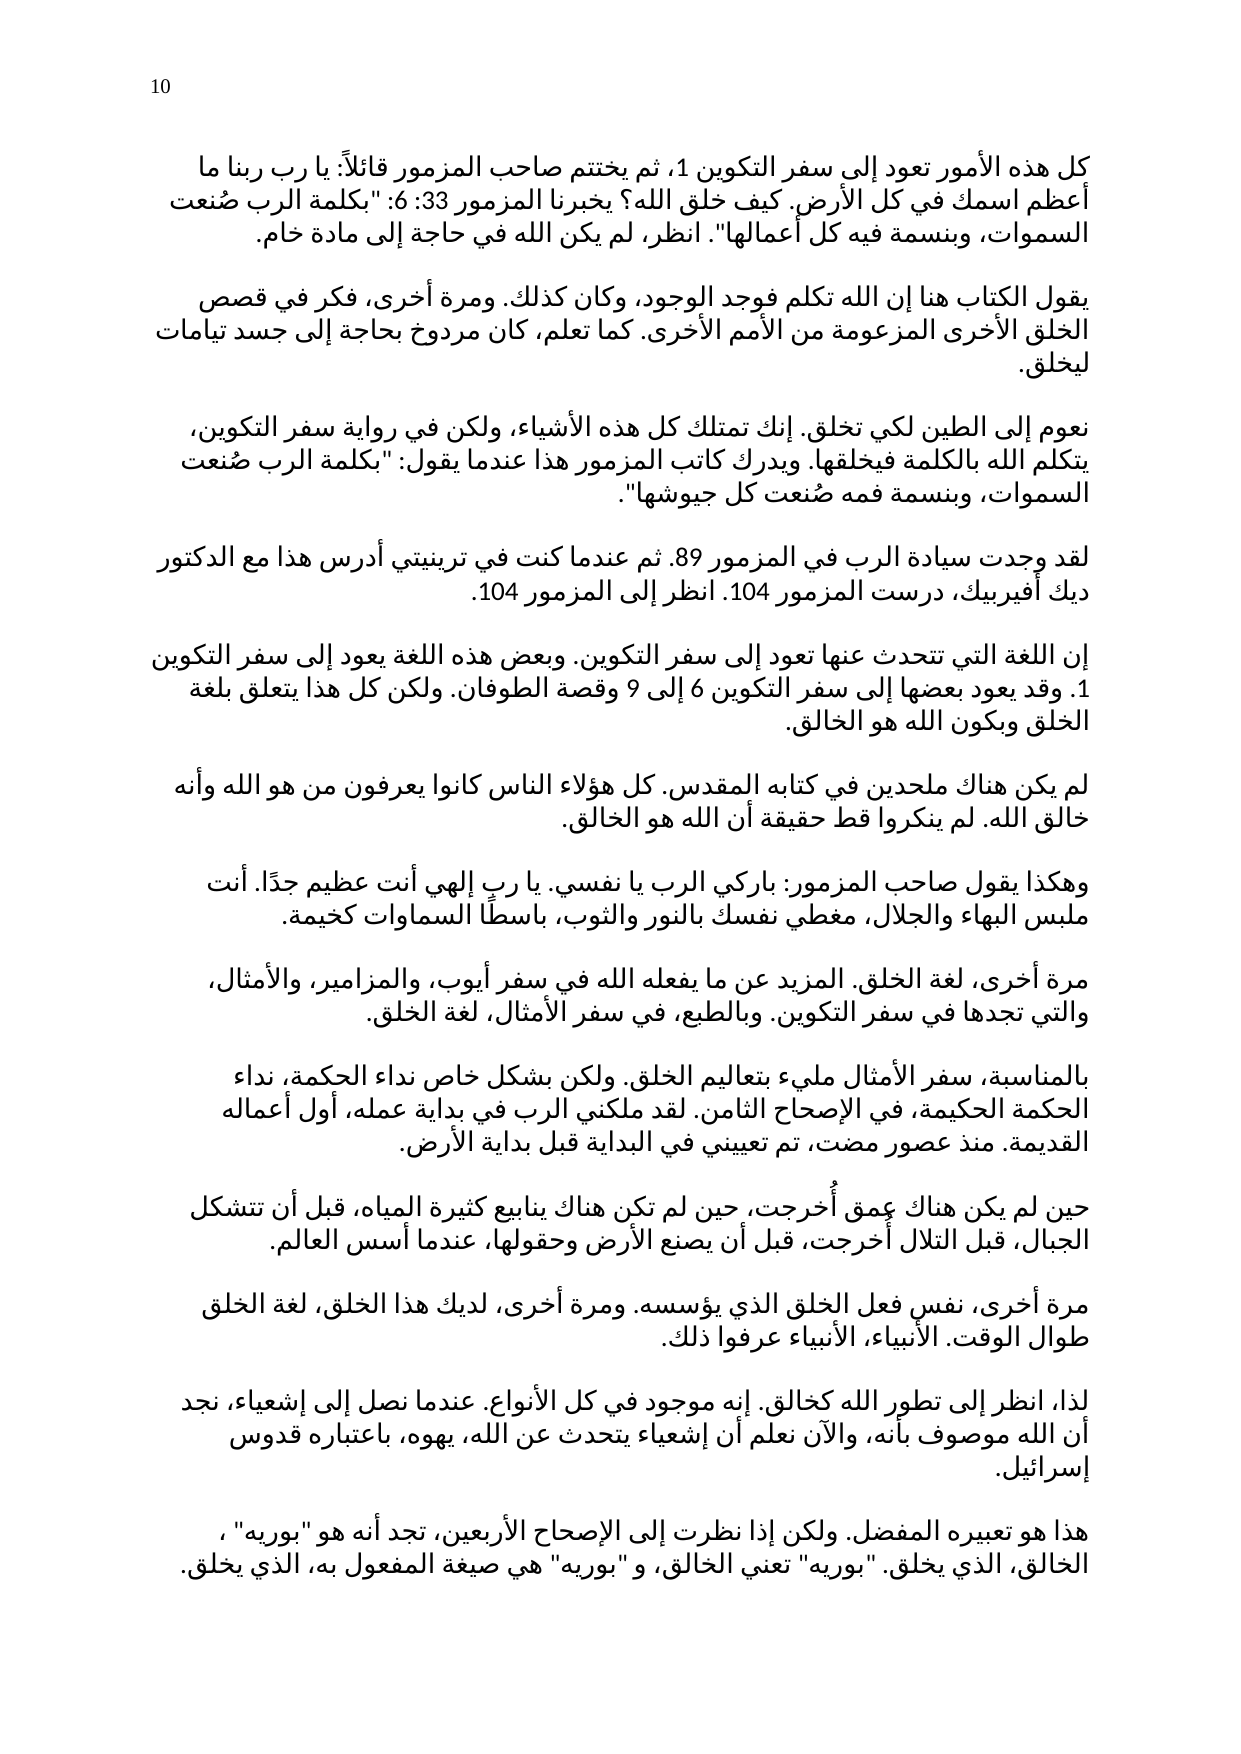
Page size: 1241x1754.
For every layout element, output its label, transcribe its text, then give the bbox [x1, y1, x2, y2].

text وهكذا يقول صاحب المزمور: باركي الرب يا نفسي. يا رب إلهي أنت عظيم جدًا. أنت ملبس البهاء والجلال، مغطي نفسك بالنور والثوب، باسطًا السماوات كخيمة. [150, 865, 1090, 931]
text لقد وجدت سيادة الرب في المزمور 89. ثم عندما كنت في ترينيتي أدرس هذا مع الدكتور ديك أفيربيك، درست المزمور 104. انظر إلى المزمور 104. [150, 541, 1090, 607]
text بالمناسبة، سفر الأمثال مليء بتعاليم الخلق. ولكن بشكل خاص نداء الحكمة، نداء الحكمة الحكيمة، في الإصحاح الثامن. لقد ملكني الرب في بداية عمله، أول أعماله القديمة. منذ عصور مضت، تم تعييني في البداية قبل بداية الأرض. [150, 1059, 1090, 1159]
text مرة أخرى، لغة الخلق. المزيد عن ما يفعله الله في سفر أيوب، والمزامير، والأمثال، والتي تجدها في سفر التكوين. وبالطبع، في سفر الأمثال، لغة الخلق. [150, 962, 1090, 1028]
text مرة أخرى، نفس فعل الخلق الذي يؤسسه. ومرة أخرى، لديك هذا الخلق، لغة الخلق طوال الوقت. الأنبياء، الأنبياء عرفوا ذلك. [150, 1287, 1090, 1353]
text هذا هو تعبيره المفضل. ولكن إذا نظرت إلى الإصحاح الأربعين، تجد أنه هو "بوريه" ، الخالق، الذي يخلق. "بوريه" تعني الخالق، و "بوريه" هي صيغة المفعول به، الذي يخلق. [150, 1514, 1090, 1580]
text يقول الكتاب هنا إن الله تكلم فوجد الوجود، وكان كذلك. ومرة أخرى، فكر في قصص الخلق الأخرى المزعومة من الأمم الأخرى. كما تعلم، كان مردوخ بحاجة إلى جسد تيامات ليخلق. [150, 280, 1090, 379]
text إن اللغة التي تتحدث عنها تعود إلى سفر التكوين. وبعض هذه اللغة يعود إلى سفر التكوين 1. وقد يعود بعضها إلى سفر التكوين 6 إلى 9 وقصة الطوفان. ولكن كل هذا يتعلق بلغة الخلق وبكون الله هو الخالق. [150, 638, 1090, 737]
text كل هذه الأمور تعود إلى سفر التكوين 1، ثم يختتم صاحب المزمور قائلاً: يا رب ربنا ما أعظم اسمك في كل الأرض. كيف خلق الله؟ يخبرنا المزمور 33: 6: "بكلمة الرب صُنعت السموات، وبنسمة فيه كل أعمالها". انظر، لم يكن الله في حاجة إلى مادة خام. [150, 150, 1090, 249]
text نعوم إلى الطين لكي تخلق. إنك تمتلك كل هذه الأشياء، ولكن في رواية سفر التكوين، يتكلم الله بالكلمة فيخلقها. ويدرك كاتب المزمور هذا عندما يقول: "بكلمة الرب صُنعت السموات، وبنسمة فمه صُنعت كل جيوشها". [150, 410, 1090, 509]
text لذا، انظر إلى تطور الله كخالق. إنه موجود في كل الأنواع. عندما نصل إلى إشعياء، نجد أن الله موصوف بأنه، والآن نعلم أن إشعياء يتحدث عن الله، يهوه، باعتباره قدوس إسرائيل. [150, 1384, 1090, 1483]
text لم يكن هناك ملحدين في كتابه المقدس. كل هؤلاء الناس كانوا يعرفون من هو الله وأنه خالق الله. لم ينكروا قط حقيقة أن الله هو الخالق. [150, 768, 1090, 834]
text حين لم يكن هناك عمق أُخرجت، حين لم تكن هناك ينابيع كثيرة المياه، قبل أن تتشكل الجبال، قبل التلال أُخرجت، قبل أن يصنع الأرض وحقولها، عندما أسس العالم. [150, 1190, 1090, 1256]
